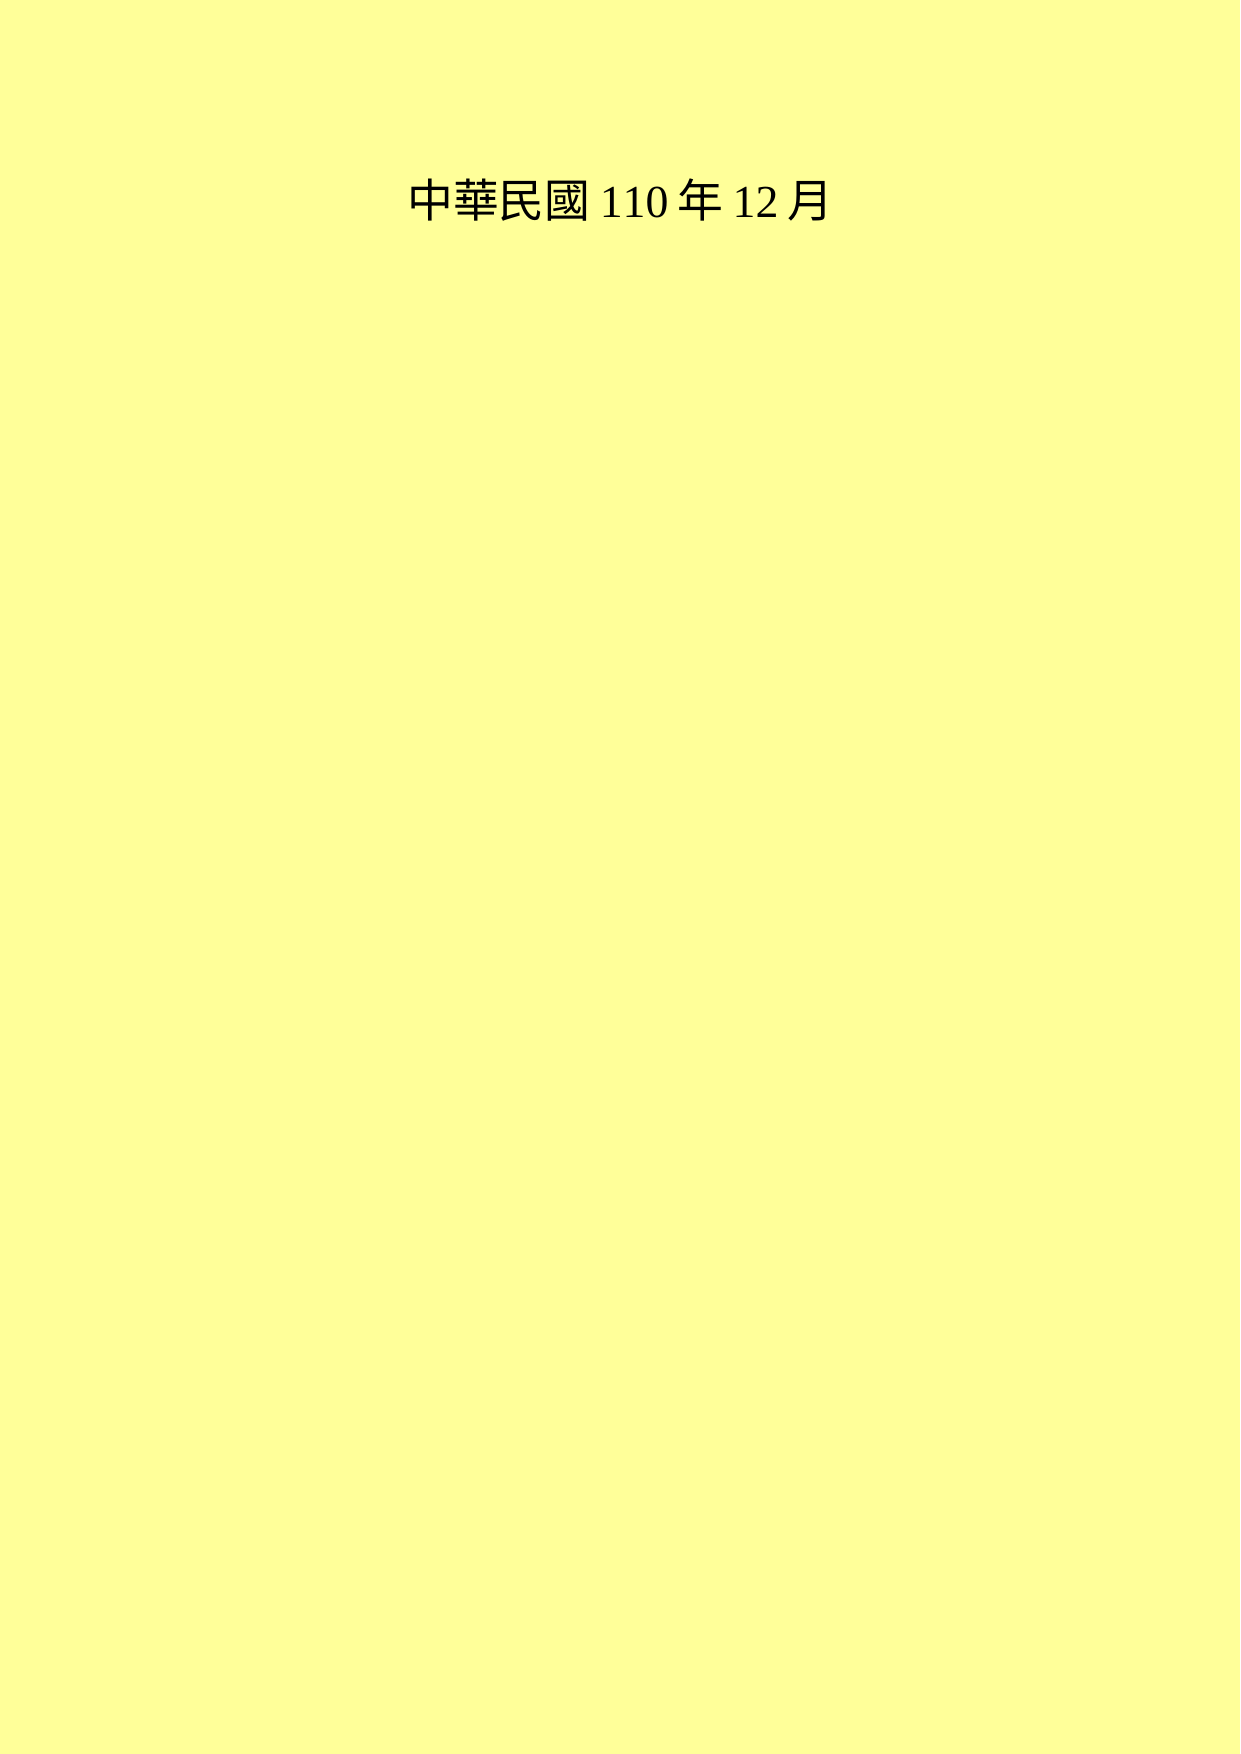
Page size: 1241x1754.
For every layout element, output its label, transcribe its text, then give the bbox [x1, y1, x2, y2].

text 中華民國110年12月 [148, 164, 1092, 231]
